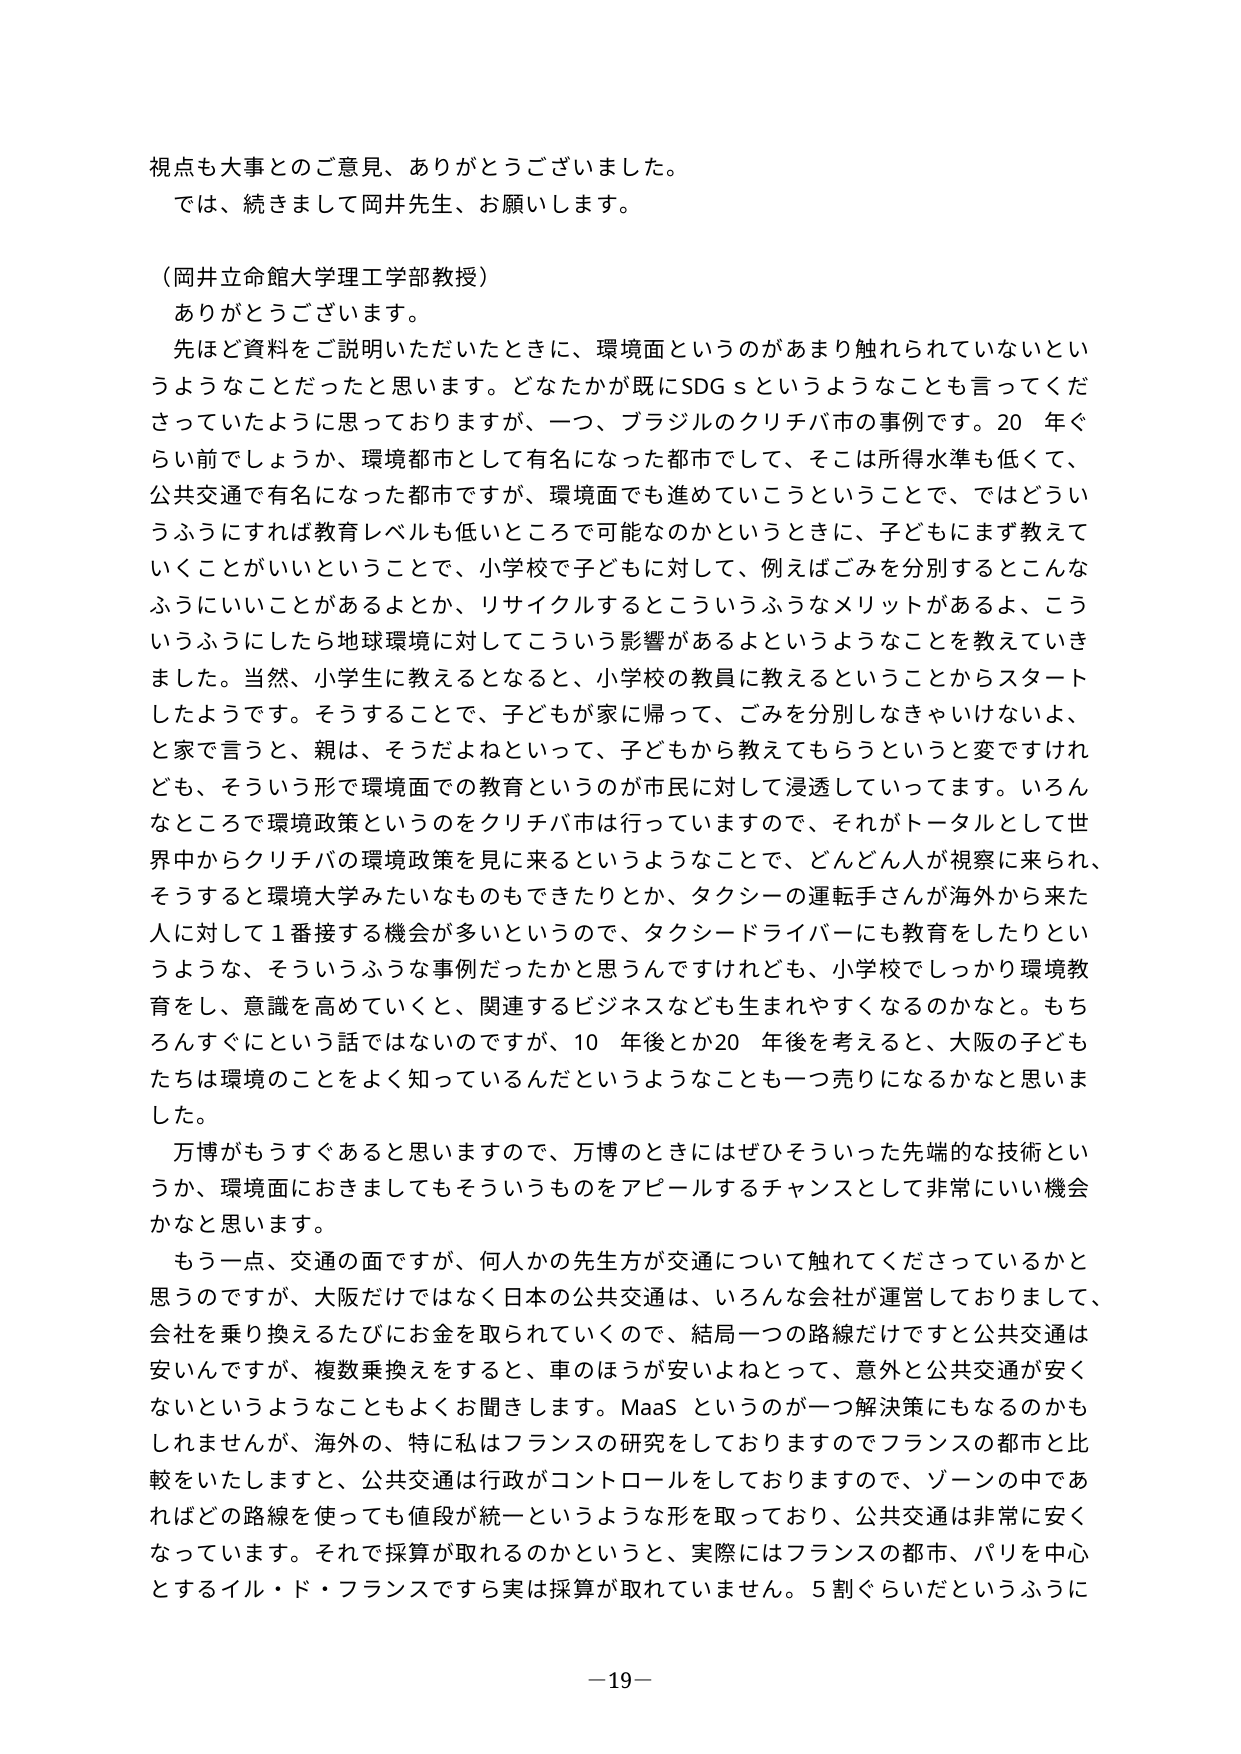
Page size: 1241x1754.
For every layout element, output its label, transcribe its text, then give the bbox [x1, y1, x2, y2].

text では、続きまして岡井先生、お願いします。 [149, 184, 1091, 221]
text ありがとうございます。 [149, 294, 1091, 330]
text 先ほど資料をご説明いただいたときに、環境面というのがあまり触れられていないというようなことだったと思います。どなたかが既にSDGｓというようなことも言ってくださっていたように思っておりますが、一つ、ブラジルのクリチバ市の事例です。20年ぐらい前でしょうか、環境都市として有名になった都市でして、そこは所得水準も低くて、公共交通で有名になった都市ですが、環境面でも進めていこうということで、ではどういうふうにすれば教育レベルも低いところで可能なのかというときに、子どもにまず教えていくことがいいということで、小学校で子どもに対して、例えばごみを分別するとこんなふうにいいことがあるよとか、リサイクルするとこういうふうなメリットがあるよ、こういうふうにしたら地球環境に対してこういう影響があるよというようなことを教えていきました。当然、小学生に教えるとなると、小学校の教員に教えるということからスタートしたようです。そうすることで、子どもが家に帰って、ごみを分別しなきゃいけないよ、と家で言うと、親は、そうだよねといって、子どもから教えてもらうというと変ですけれども、そういう形で環境面での教育というのが市民に対して浸透していってます。いろんなところで環境政策というのをクリチバ市は行っていますので、それがトータルとして世界中からクリチバの環境政策を見に来るというようなことで、どんどん人が視察に来られ、そうすると環境大学みたいなものもできたりとか、タクシーの運転手さんが海外から来た人に対して１番接する機会が多いというので、タクシードライバーにも教育をしたりというような、そういうふうな事例だったかと思うんですけれども、小学校でしっかり環境教育をし、意識を高めていくと、関連するビジネスなども生まれやすくなるのかなと。もちろんすぐにという話ではないのですが、10年後とか20年後を考えると、大阪の子どもたちは環境のことをよく知っているんだというようなことも一つ売りになるかなと思いました。 [149, 330, 1091, 1132]
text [149, 1242, 1091, 1606]
text （岡井立命館大学理工学部教授） [149, 257, 1091, 294]
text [149, 148, 1091, 184]
text 万博がもうすぐあると思いますので、万博のときにはぜひそういった先端的な技術というか、環境面におきましてもそういうものをアピールするチャンスとして非常にいい機会かなと思います。 [149, 1132, 1091, 1242]
